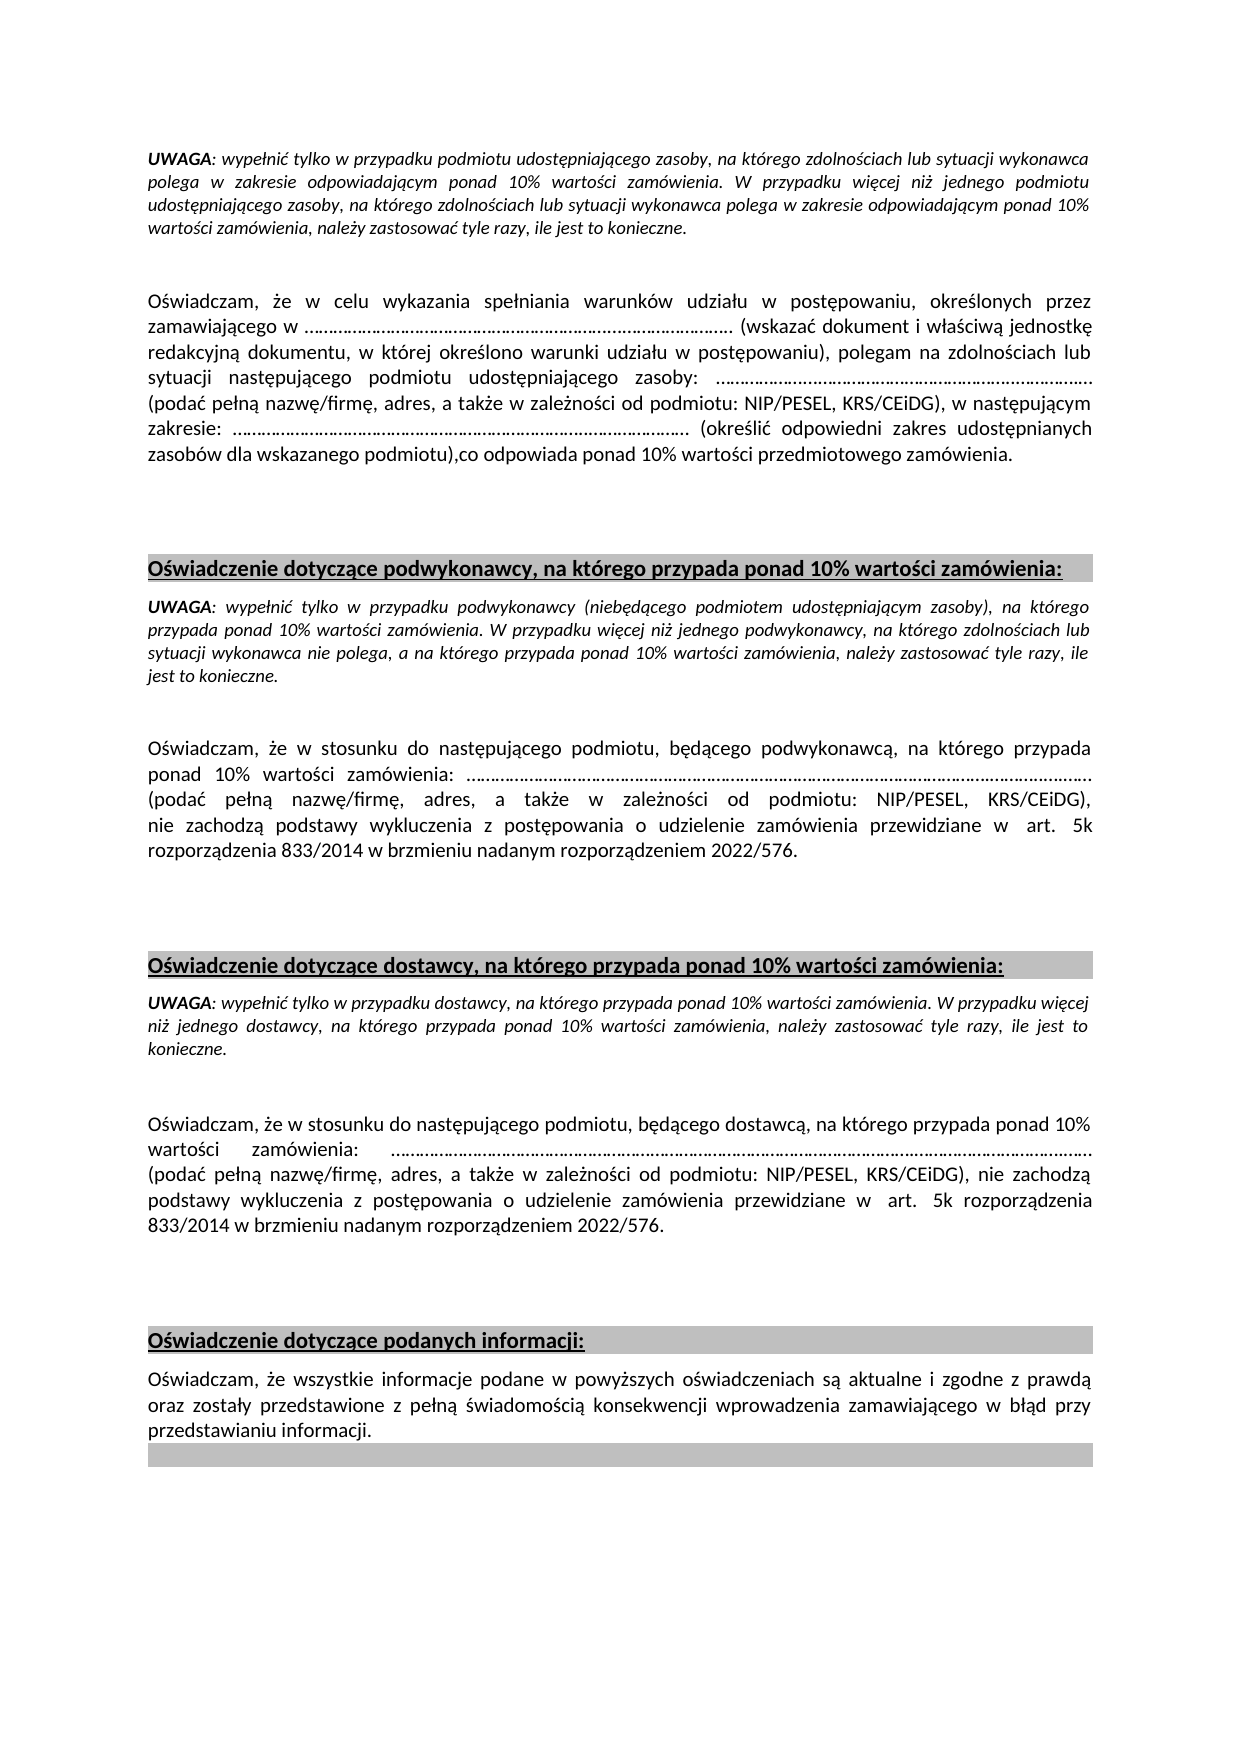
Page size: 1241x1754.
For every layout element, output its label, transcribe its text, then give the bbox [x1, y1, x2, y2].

text Oświadczenie dotyczące podwykonawcy, na którego przypada ponad 10% wartości zamówienia: [148, 554, 1093, 582]
text Oświadczam, że w stosunku do następującego podmiotu, będącego dostawcą, na którego przypada ponad 10% wartości zamówienia: ……………………………………………………………………………………………….………………………….…… (podać pełną nazwę/firmę, adres, a także w zależności od podmiotu: NIP/PESEL, KRS/CEiDG), nie zachodzą podstawy wykluczenia z postępowania o udzielenie zamówienia przewidziane w art. 5k rozporządzenia 833/2014 w brzmieniu nadanym rozporządzeniem 2022/576. [148, 1111, 1093, 1238]
text UWAGA: wypełnić tylko w przypadku podmiotu udostępniającego zasoby, na którego zdolnościach lub sytuacji wykonawca polega w zakresie odpowiadającym ponad 10% wartości zamówienia. W przypadku więcej niż jednego podmiotu udostępniającego zasoby, na którego zdolnościach lub sytuacji wykonawca polega w zakresie odpowiadającym ponad 10% wartości zamówienia, należy zastosować tyle razy, ile jest to konieczne. [148, 148, 1093, 239]
text Oświadczam, że wszystkie informacje podane w powyższych oświadczeniach są aktualne i zgodne z prawdą oraz zostały przedstawione z pełną świadomością konsekwencji wprowadzenia zamawiającego w błąd przy przedstawianiu informacji. [148, 1367, 1093, 1443]
text Oświadczenie dotyczące dostawcy, na którego przypada ponad 10% wartości zamówienia: [148, 951, 1093, 979]
text Oświadczenie dotyczące podanych informacji: [148, 1326, 1093, 1354]
text Oświadczam, że w celu wykazania spełniania warunków udziału w postępowaniu, określonych przez zamawiającego w ………………………………………………………...………………….. (wskazać dokument i właściwą jednostkę redakcyjną dokumentu, w której określono warunki udziału w postępowaniu), polegam na zdolnościach lub sytuacji następującego podmiotu udostępniającego zasoby: ………………...…………………………………..………….… (podać pełną nazwę/firmę, adres, a także w zależności od podmiotu: NIP/PESEL, KRS/CEiDG), w następującym zakresie: ………………………………………………………………..………………… (określić odpowiedni zakres udostępnianych zasobów dla wskazanego podmiotu),co odpowiada ponad 10% wartości przedmiotowego zamówienia. [148, 288, 1093, 466]
text UWAGA: wypełnić tylko w przypadku dostawcy, na którego przypada ponad 10% wartości zamówienia. W przypadku więcej niż jednego dostawcy, na którego przypada ponad 10% wartości zamówienia, należy zastosować tyle razy, ile jest to konieczne. [148, 992, 1093, 1060]
text Oświadczam, że w stosunku do następującego podmiotu, będącego podwykonawcą, na którego przypada ponad 10% wartości zamówienia: ……………………………………………………………………………………………….………..….…… (podać pełną nazwę/firmę, adres, a także w zależności od podmiotu: NIP/PESEL, KRS/CEiDG), nie zachodzą podstawy wykluczenia z postępowania o udzielenie zamówienia przewidziane w art. 5k rozporządzenia 833/2014 w brzmieniu nadanym rozporządzeniem 2022/576. [148, 736, 1093, 863]
text UWAGA: wypełnić tylko w przypadku podwykonawcy (niebędącego podmiotem udostępniającym zasoby), na którego przypada ponad 10% wartości zamówienia. W przypadku więcej niż jednego podwykonawcy, na którego zdolnościach lub sytuacji wykonawca nie polega, a na którego przypada ponad 10% wartości zamówienia, należy zastosować tyle razy, ile jest to konieczne. [148, 595, 1093, 687]
